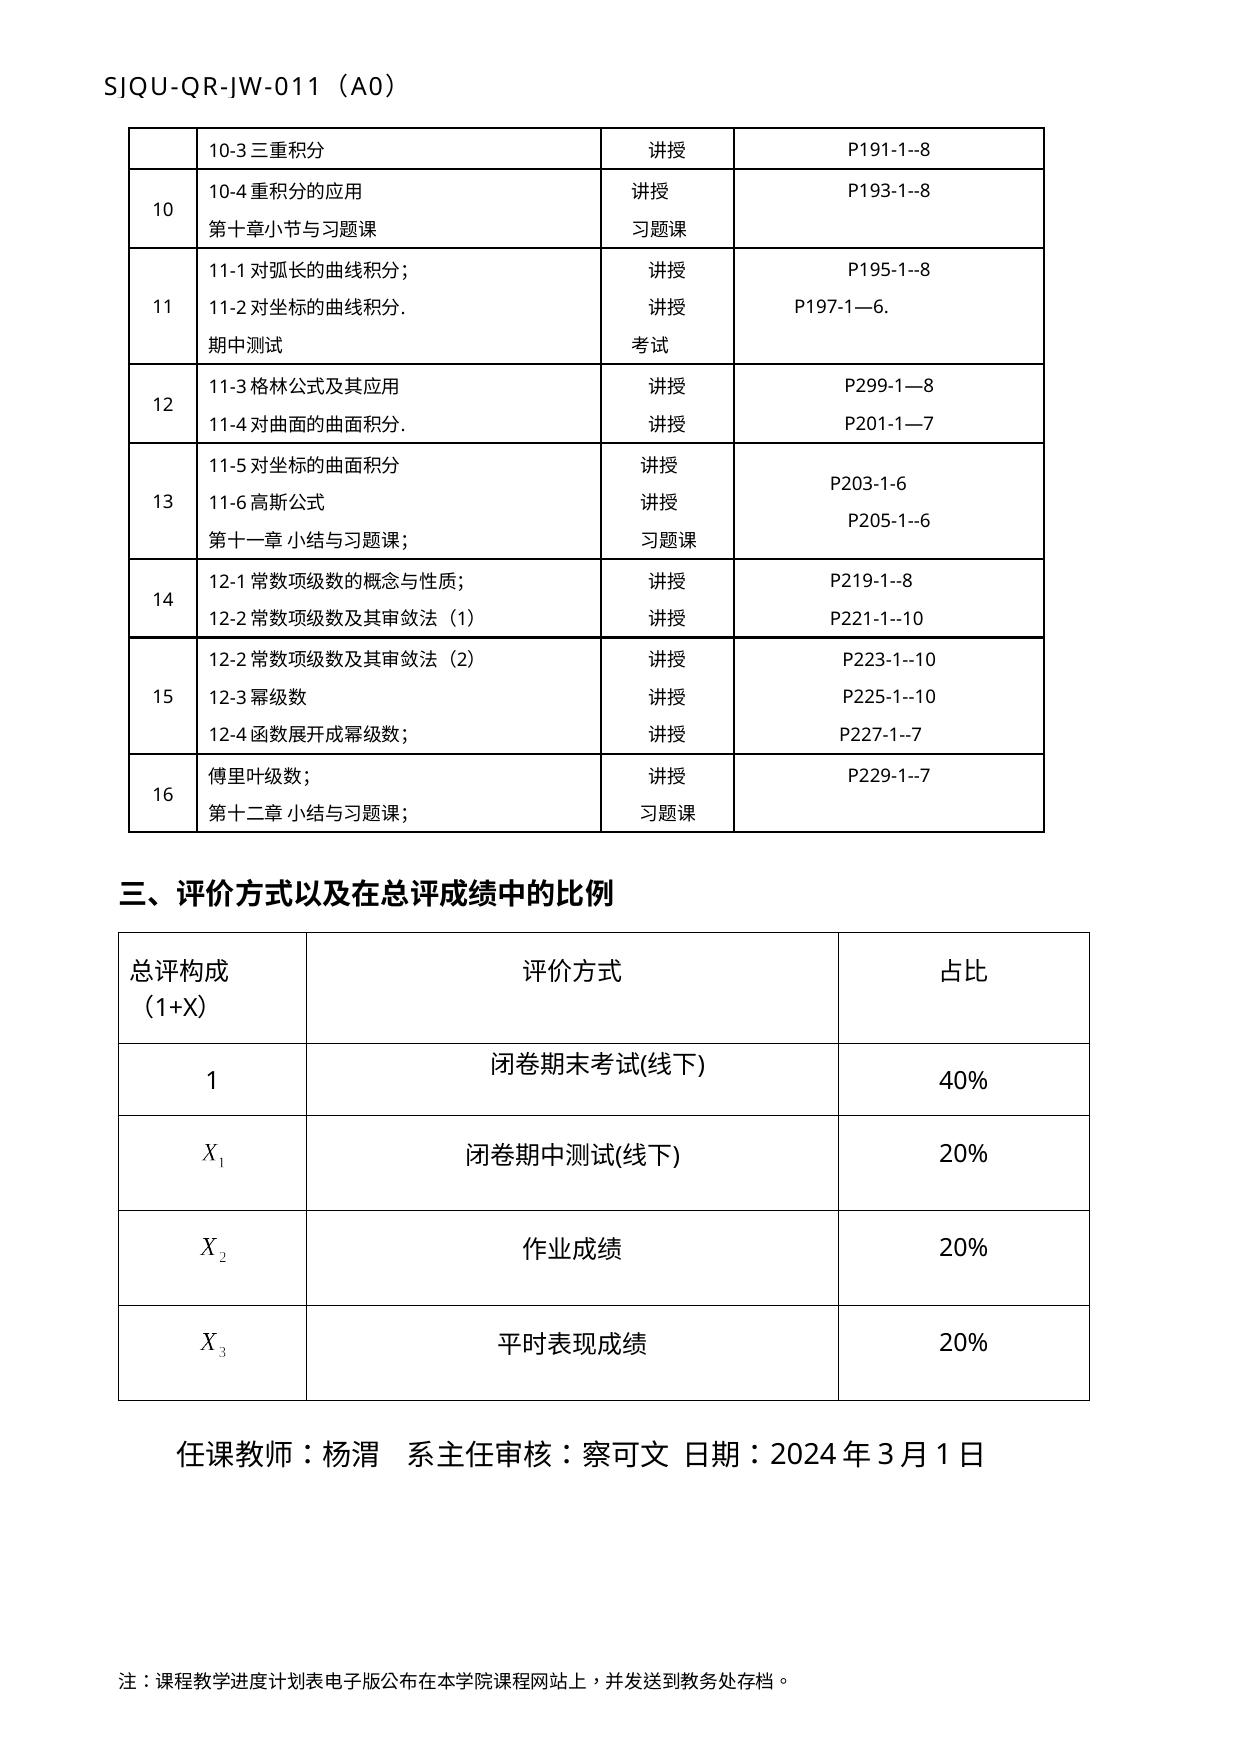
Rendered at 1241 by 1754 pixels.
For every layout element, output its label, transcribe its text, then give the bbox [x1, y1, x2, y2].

table_cell 闭卷期末考试(线下) [307, 1044, 838, 1115]
table_cell 20% [839, 1306, 1089, 1400]
table_header 占比 [839, 933, 1089, 1043]
table_cell 讲授 讲授 习题课 [602, 444, 733, 558]
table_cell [198, 129, 600, 168]
table_cell 13 [130, 444, 196, 558]
table_cell 15 [130, 639, 196, 752]
table_cell 讲授 讲授 讲授 [602, 639, 733, 752]
table_cell 20% [839, 1116, 1089, 1210]
table_cell P203-1-6 P205-1--6 [735, 444, 1043, 558]
table_cell P189-1—6 P191-1--8 [735, 129, 1043, 168]
table_cell 10-4重积分的应用 第十章小节与习题课 [198, 170, 600, 247]
table_cell 20% [839, 1211, 1089, 1305]
table_cell 作业成绩 [307, 1211, 838, 1305]
table_cell P195-1--8 P197-1—6. [735, 249, 1043, 363]
text 任课教师：杨渭 系主任审核：察可文 日期：2024年3月1日 [118, 1401, 1122, 1476]
table_cell 12-1常数项级数的概念与性质； 12-2常数项级数及其审敛法（1） [198, 560, 600, 636]
table_cell 11-5对坐标的曲面积分 11-6高斯公式 第十一章 小结与习题课； [198, 444, 600, 558]
table_header 评价方式 [307, 933, 838, 1043]
table_cell 讲授 习题课 [602, 755, 733, 831]
table_cell 讲授 习题课 [602, 170, 733, 247]
table_cell 16 [130, 755, 196, 831]
table_cell P223-1--10 P225-1--10 P227-1--7 [735, 639, 1043, 752]
table_cell 讲授 讲授 [602, 560, 733, 636]
table_cell [119, 1116, 306, 1210]
table_cell 11-1对弧长的曲线积分； 11-2对坐标的曲线积分. 期中测试 [198, 249, 600, 363]
table_cell 傅里叶级数； 第十二章 小结与习题课； [198, 755, 600, 831]
table_cell 14 [130, 560, 196, 636]
table_cell 平时表现成绩 [307, 1306, 838, 1400]
table_cell 讲授 讲授 考试 [602, 249, 733, 363]
table_cell 闭卷期中测试(线下) [307, 1116, 838, 1210]
table_cell 9 [130, 129, 196, 168]
table_cell P193-1--8 [735, 170, 1043, 247]
table_cell [119, 1211, 306, 1305]
table_cell P299-1—8 P201-1—7 [735, 365, 1043, 442]
table_cell 11-3格林公式及其应用 11-4对曲面的曲面积分. [198, 365, 600, 442]
table_cell [119, 1306, 306, 1400]
table_cell P219-1--8 P221-1--10 [735, 560, 1043, 636]
table_header 总评构成（1+X） [119, 933, 306, 1043]
table_cell 12-2常数项级数及其审敛法（2） 12-3幂级数 12-4函数展开成幂级数； [198, 639, 600, 752]
table_cell 讲授 讲授 [602, 129, 733, 168]
table_cell 12 [130, 365, 196, 442]
text 三、评价方式以及在总评成绩中的比例 [118, 871, 1122, 913]
table_cell 10 [130, 170, 196, 247]
table_cell 40% [839, 1044, 1089, 1115]
table_cell 1 [119, 1044, 306, 1115]
table_cell 11 [130, 249, 196, 363]
table_cell P229-1--7 [735, 755, 1043, 831]
table_cell 讲授 讲授 [602, 365, 733, 442]
